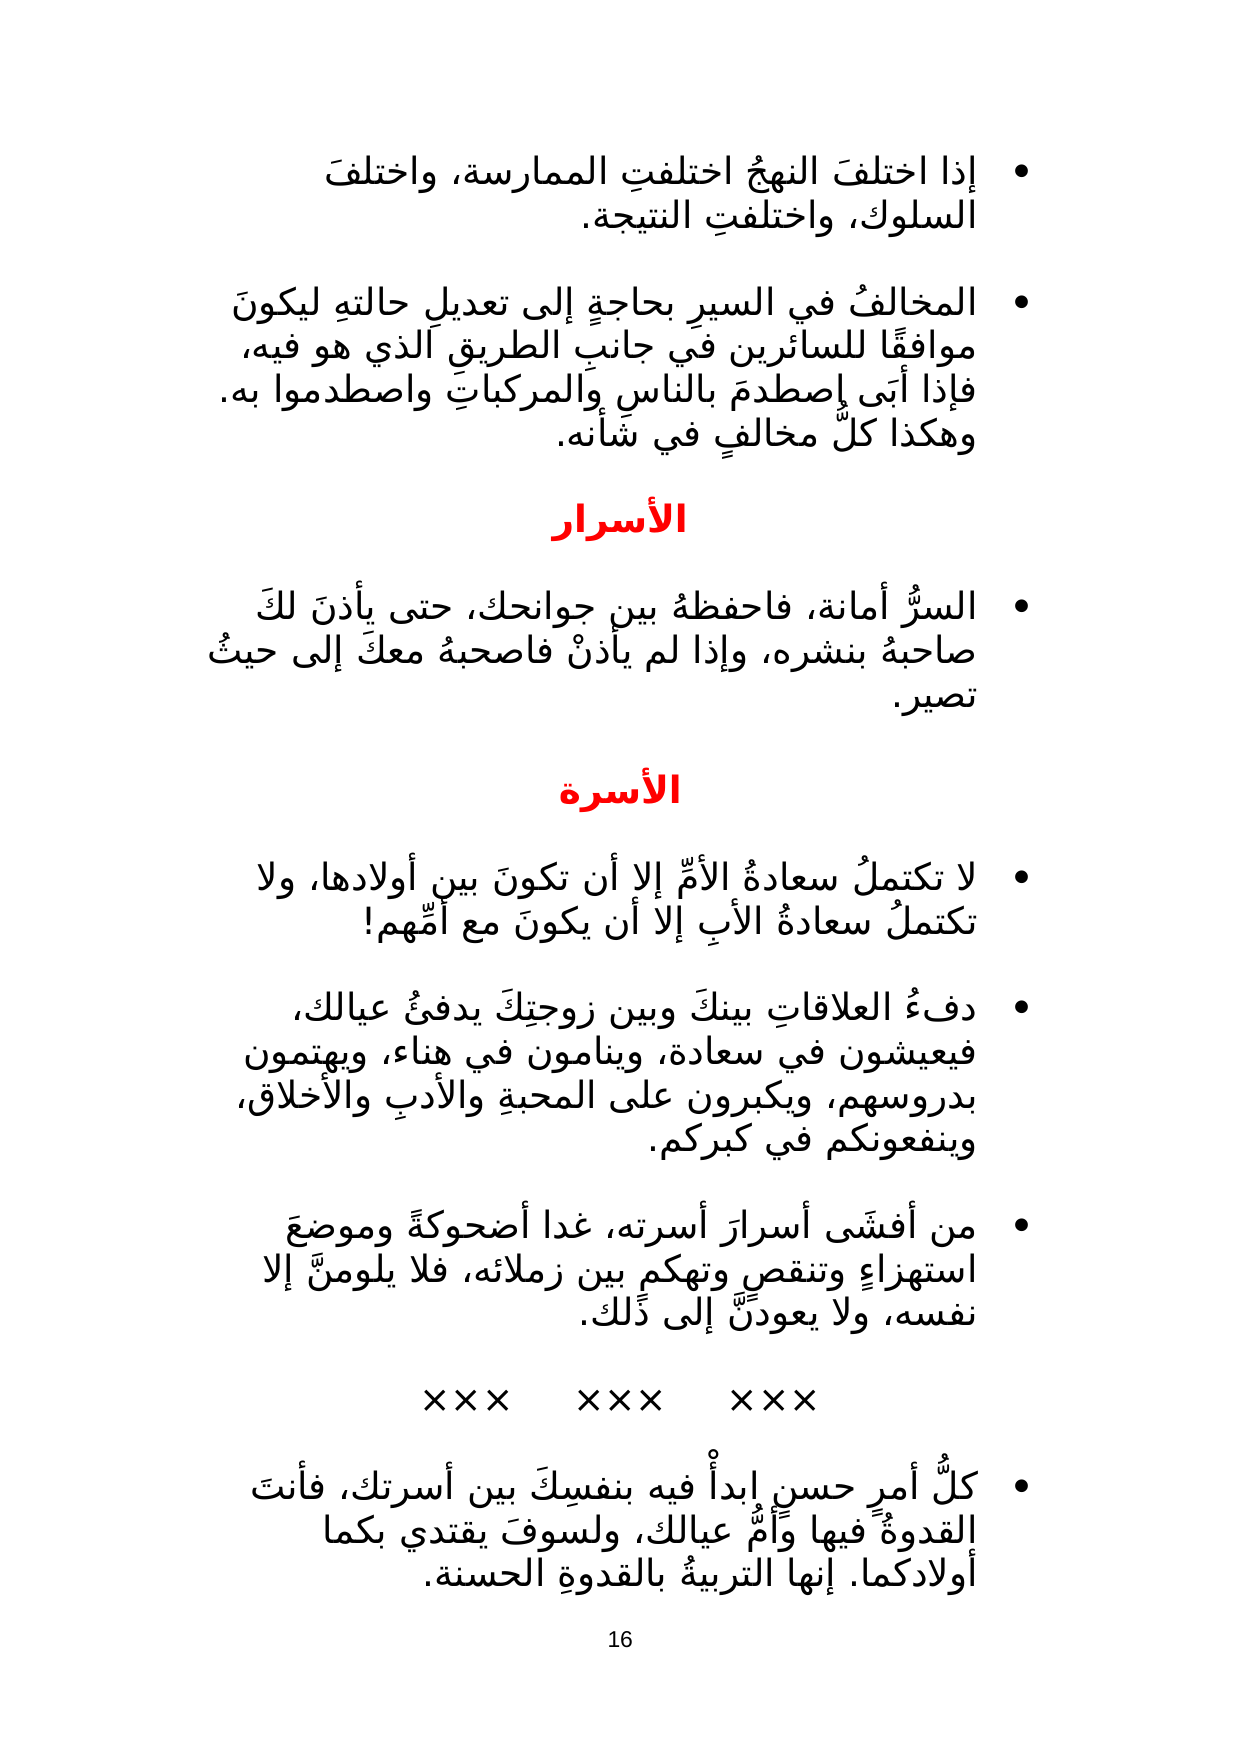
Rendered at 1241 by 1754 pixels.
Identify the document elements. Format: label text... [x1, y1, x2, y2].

list دفءُ العلاقاتِ بينكَ وبين زوجتِكَ يدفئُ عيالك، فيعيشون في سعادة، وينامون في هناء، ويهتمون بدروسهم، ويكبرون على المحبةِ والأدبِ والأخلاق، وينفعونكم في كبركم. [187, 986, 1015, 1161]
list كلُّ أمرٍ حسنٍ ابدأْ فيه بنفسِكَ بين أسرتك، فأنتَ القدوةُ فيها وأمُّ عيالك، ولسوفَ يقتدي بكما أولادكما. إنها التربيةُ بالقدوةِ الحسنة. [187, 1464, 1015, 1596]
list لا تكتملُ سعادةُ الأمِّ إلا أن تكونَ بين أولادها، ولا تكتملُ سعادةُ الأبِ إلا أن يكونَ مع أمِّهم! [187, 856, 1015, 943]
list من أفشَى أسرارَ أسرته، غدا أضحوكةً وموضعَ استهزاءٍ وتنقصٍ وتهكمٍ بين زملائه، فلا يلومنَّ إلا نفسه، ولا يعودنَّ إلى ذلك. [187, 1204, 1015, 1335]
text الأسرار [187, 498, 1053, 542]
text ××× ××× ××× [187, 1378, 1053, 1421]
text الأسرة [187, 769, 1053, 812]
list السرُّ أمانة، فاحفظهُ بين جوانحك، حتى يأذنَ لكَ صاحبهُ بنشره، وإذا لم يأذنْ فاصحبهُ معكَ إلى حيثُ تصير. [187, 585, 1015, 716]
list المخالفُ في السيرِ بحاجةٍ إلى تعديلِ حالتهِ ليكونَ موافقًا للسائرين في جانبِ الطريقِ الذي هو فيه، فإذا أبَى اصطدمَ بالناسِ والمركباتِ واصطدموا به. وهكذا كلُّ مخالفٍ في شأنه. [187, 280, 1015, 455]
list إذا اختلفَ النهجُ اختلفتِ الممارسة، واختلفَ السلوك، واختلفتِ النتيجة. [187, 150, 1015, 237]
